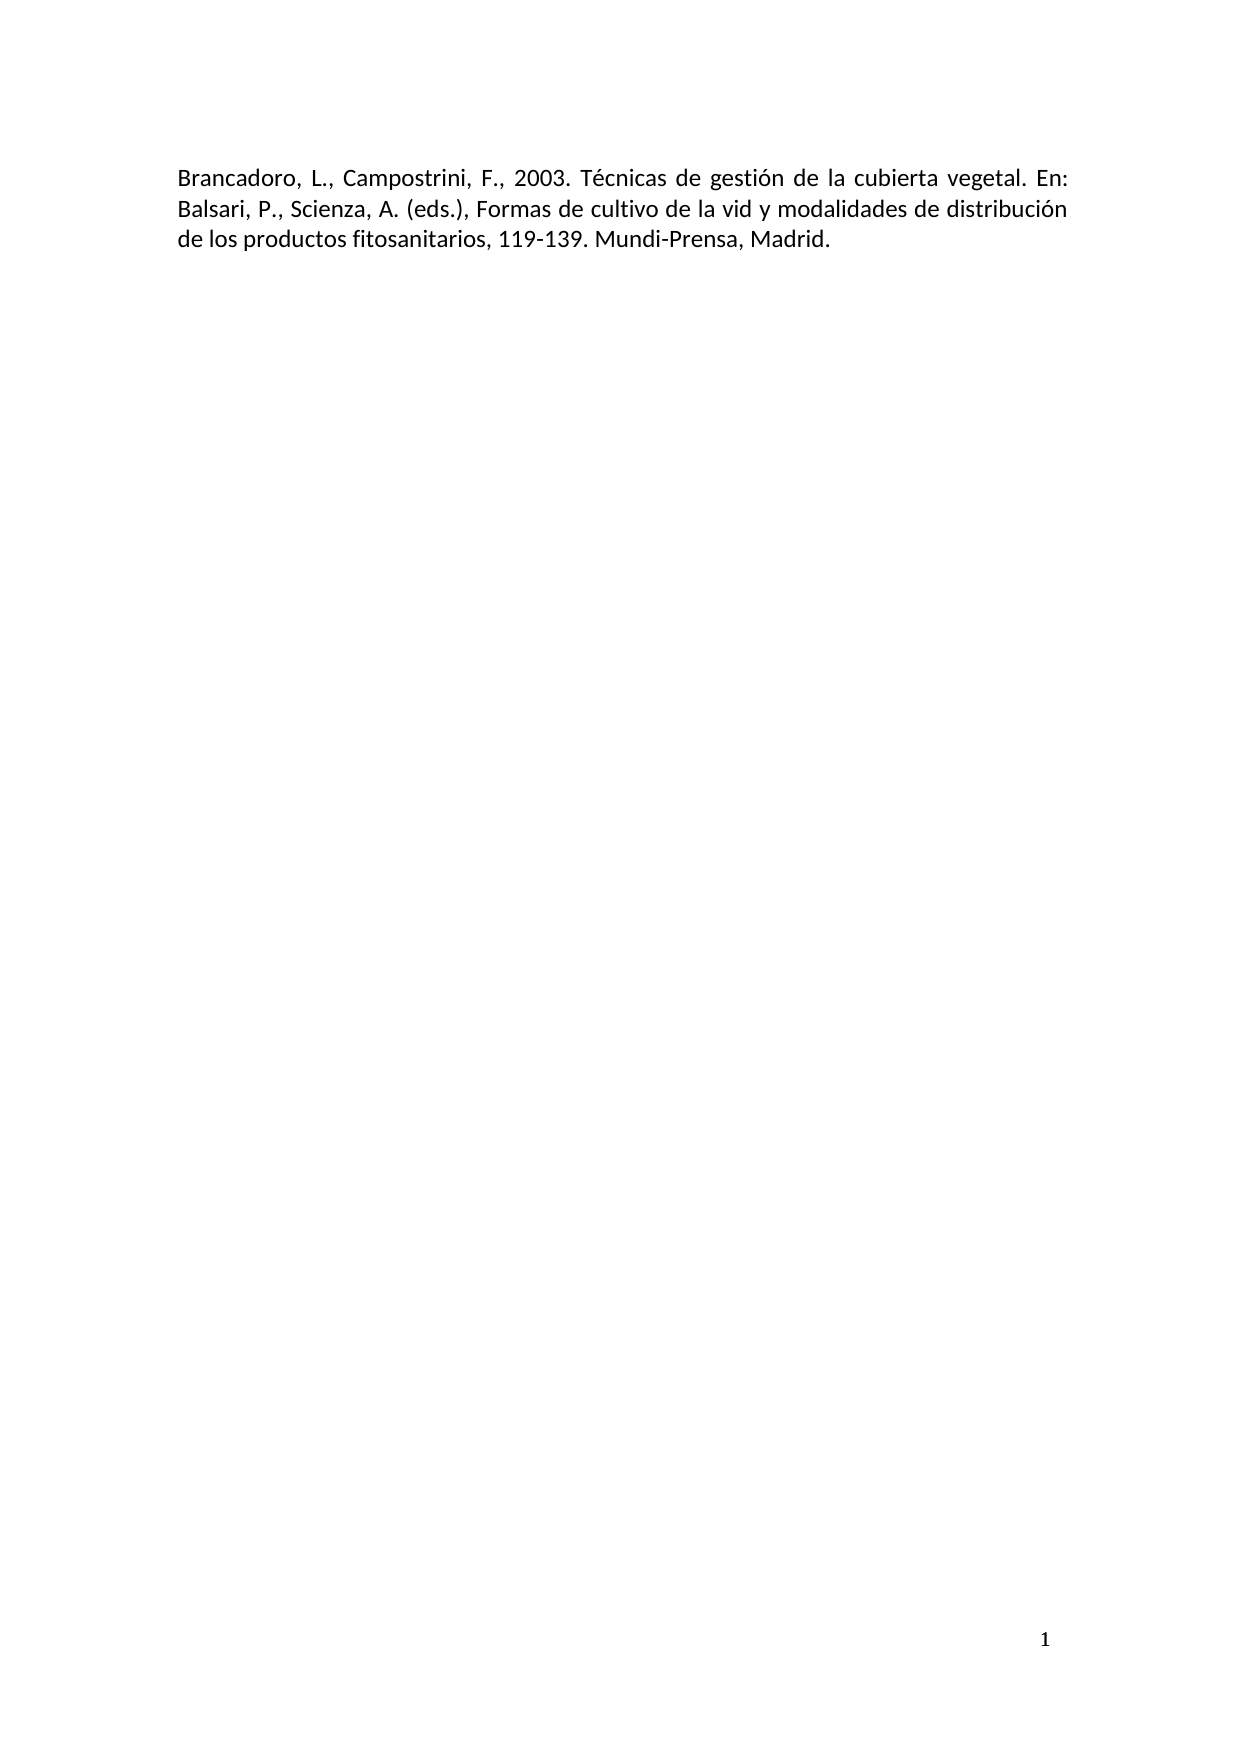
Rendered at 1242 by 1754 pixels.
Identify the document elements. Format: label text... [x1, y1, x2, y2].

text Brancadoro, L., Campostrini, F., 2003. Técnicas de gestión de la cubierta vegetal. En: Balsari, P., Scienza, A. (eds.), Formas de cultivo de la vid y modalidades de distribución de los productos fitosanitarios, 119-139. Mundi-Prensa, Madrid. [177, 162, 1068, 254]
